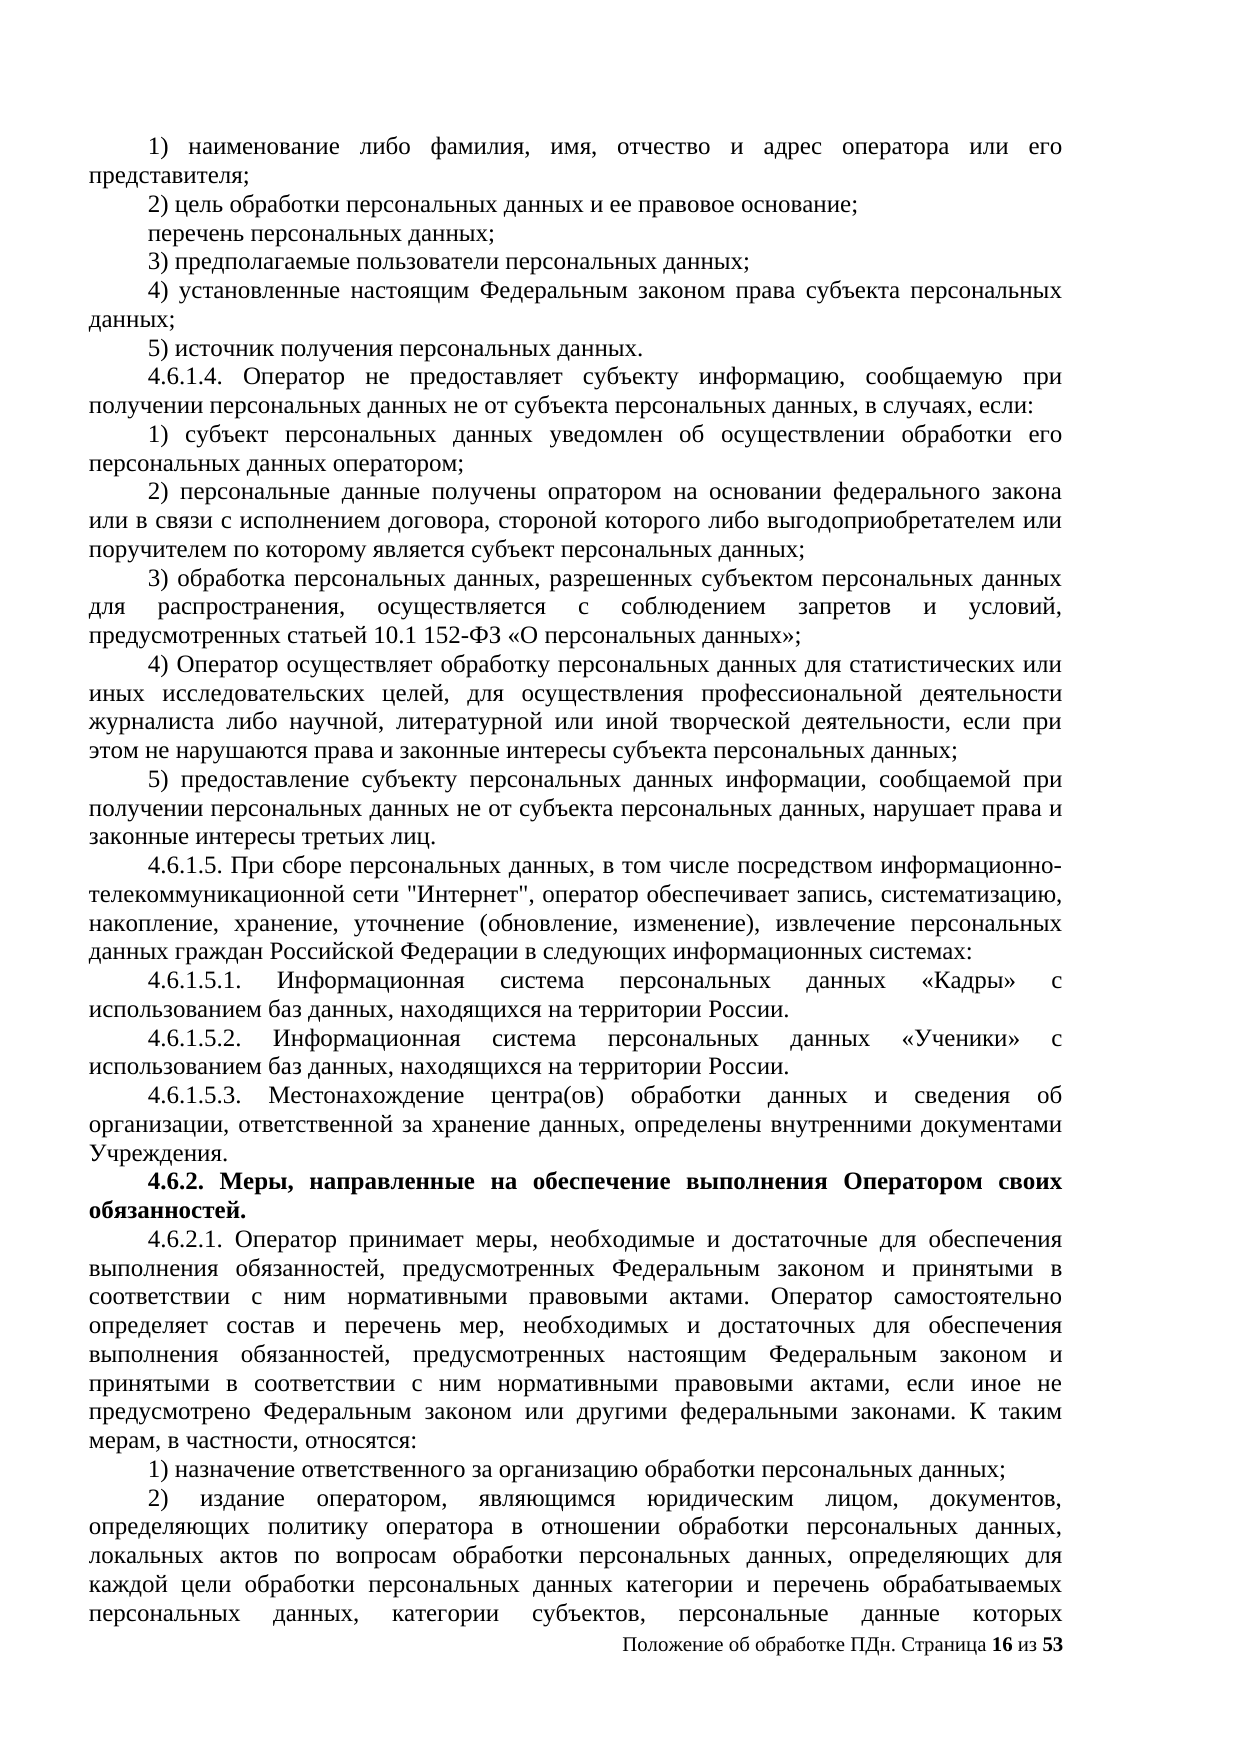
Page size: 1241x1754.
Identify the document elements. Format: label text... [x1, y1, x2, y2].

text 2) персональные данные получены опратором на основании федерального закона или в связи с исполнением договора, стороной которого либо выгодоприобретателем или поручителем по которому является субъект персональных данных; [89, 476, 1063, 563]
text 1) наименование либо фамилия, имя, отчество и адрес оператора или его представителя; [89, 131, 1063, 189]
text 1) субъект персональных данных уведомлен об осуществлении обработки его персональных данных оператором; [89, 419, 1063, 476]
text 4.6.2.1. Оператор принимает меры, необходимые и достаточные для обеспечения выполнения обязанностей, предусмотренных Федеральным законом и принятыми в соответствии с ним нормативными правовыми актами. Оператор самостоятельно определяет состав и перечень мер, необходимых и достаточных для обеспечения выполнения обязанностей, предусмотренных настоящим Федеральным законом и принятыми в соответствии с ним нормативными правовыми актами, если иное не предусмотрено Федеральным законом или другими федеральными законами. К таким мерам, в частности, относятся: [89, 1224, 1063, 1454]
text 5) источник получения персональных данных. [89, 333, 1063, 361]
text 5) предоставление субъекту персональных данных информации, сообщаемой при получении персональных данных не от субъекта персональных данных, нарушает права и законные интересы третьих лиц. [89, 764, 1063, 850]
text 4.6.1.5. При сборе персональных данных, в том числе посредством информационно-телекоммуникационной сети "Интернет", оператор обеспечивает запись, систематизацию, накопление, хранение, уточнение (обновление, изменение), извлечение персональных данных граждан Российской Федерации в следующих информационных системах: [89, 850, 1063, 965]
text 4.6.1.5.3. Местонахождение центра(ов) обработки данных и сведения об организации, ответственной за хранение данных, определены внутренними документами Учреждения. [89, 1080, 1063, 1166]
text 1) назначение ответственного за организацию обработки персональных данных; [89, 1454, 1063, 1483]
text 4.6.1.4. Оператор не предоставляет субъекту информацию, сообщаемую при получении персональных данных не от субъекта персональных данных, в случаях, если: [89, 361, 1063, 419]
text 3) обработка персональных данных, разрешенных субъектом персональных данных для распространения, осуществляется с соблюдением запретов и условий, предусмотренных статьей 10.1 152-ФЗ «О персональных данных»; [89, 563, 1063, 649]
text 4.6.1.5.1. Информационная система персональных данных «Кадры» с использованием баз данных, находящихся на территории России. [89, 965, 1063, 1023]
text 2) цель обработки персональных данных и ее правовое основание; [89, 189, 1063, 218]
text 4.6.2. Меры, направленные на обеспечение выполнения Оператором своих обязанностей. [89, 1166, 1063, 1224]
text 4) установленные настоящим Федеральным законом права субъекта персональных данных; [89, 275, 1063, 333]
text перечень персональных данных; [89, 218, 1063, 246]
text 4) Оператор осуществляет обработку персональных данных для статистических или иных исследовательских целей, для осуществления профессиональной деятельности журналиста либо научной, литературной или иной творческой деятельности, если при этом не нарушаются права и законные интересы субъекта персональных данных; [89, 649, 1063, 764]
text 3) предполагаемые пользователи персональных данных; [89, 246, 1063, 275]
text 4.6.1.5.2. Информационная система персональных данных «Ученики» с использованием баз данных, находящихся на территории России. [89, 1023, 1063, 1080]
